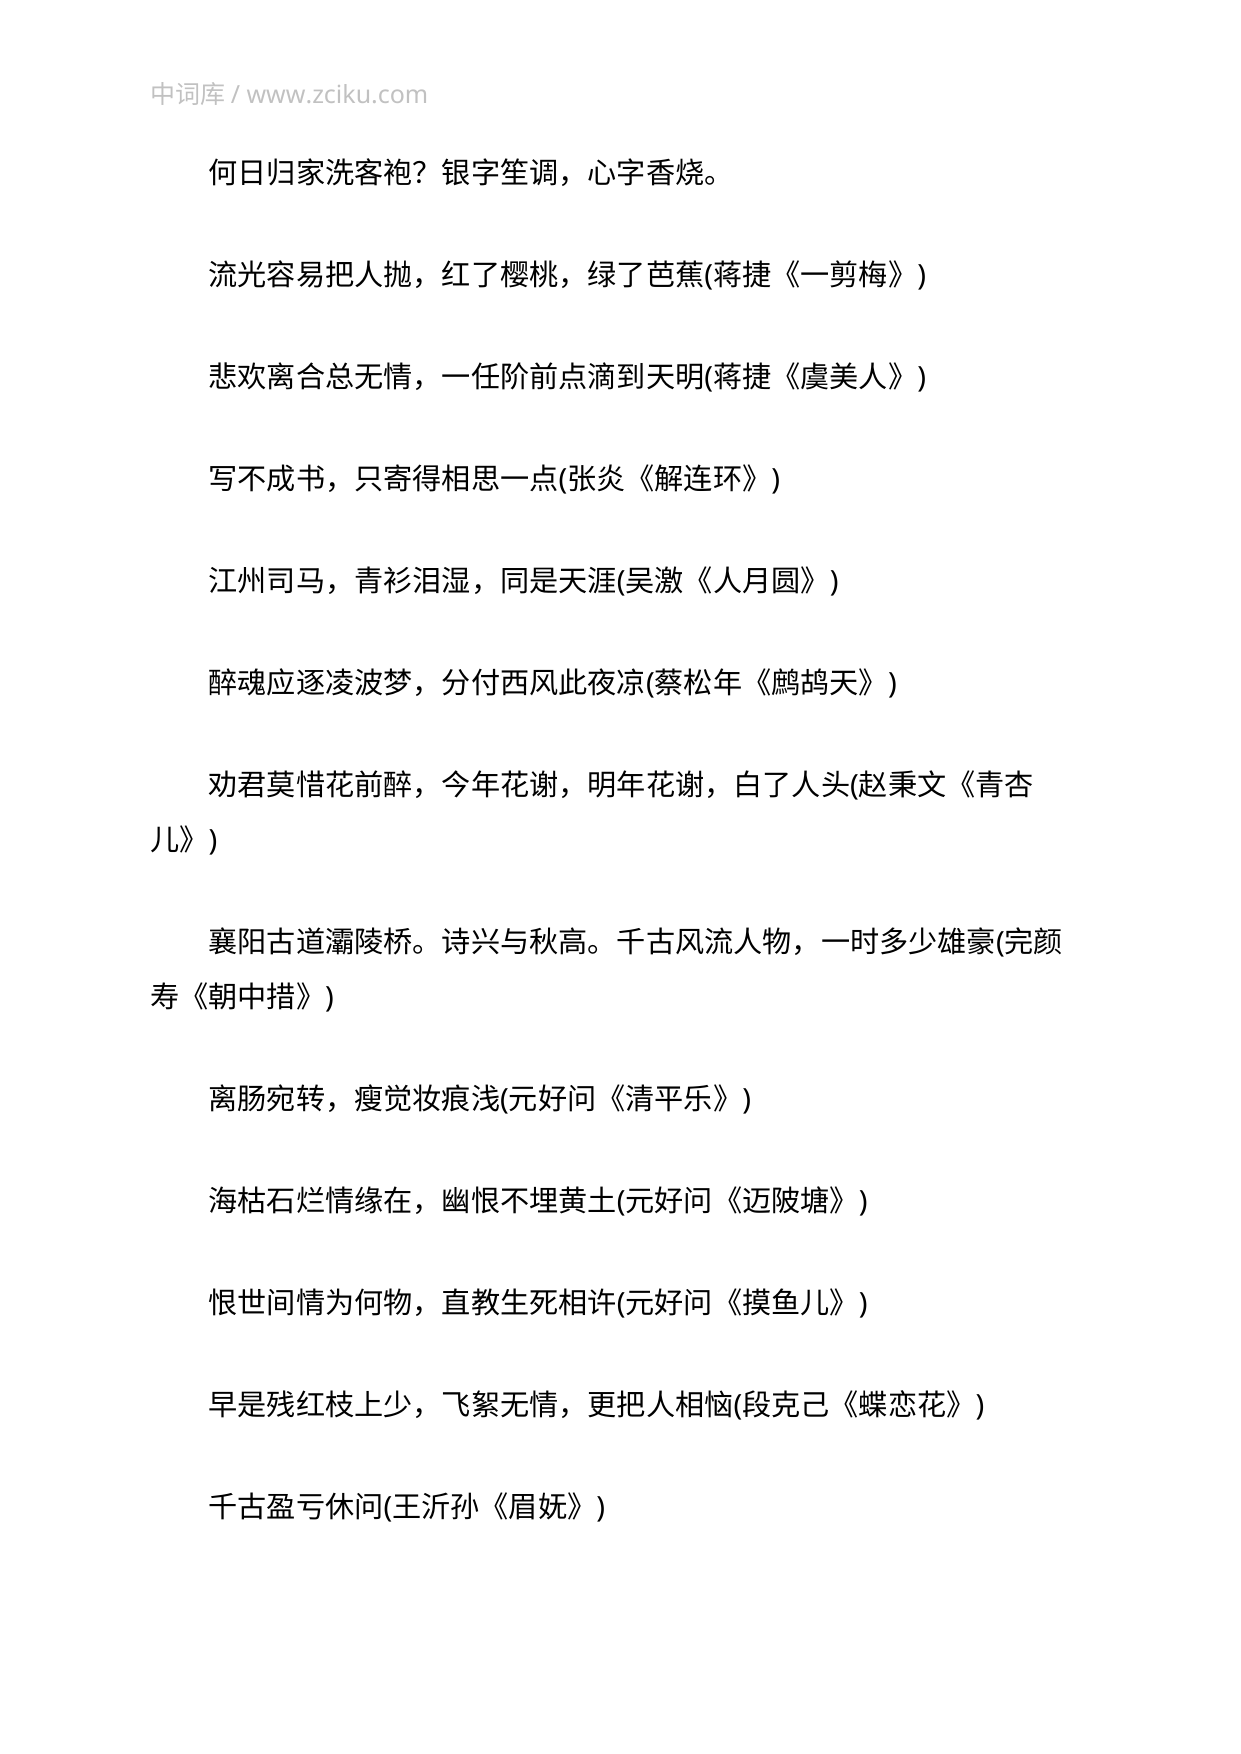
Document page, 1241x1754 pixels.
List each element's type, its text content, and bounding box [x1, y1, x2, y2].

text 江州司马，青衫泪湿，同是天涯(吴激《人月圆》) [150, 558, 1090, 600]
text 流光容易把人抛，红了樱桃，绿了芭蕉(蒋捷《一剪梅》) [150, 252, 1090, 294]
text 劝君莫惜花前醉，今年花谢，明年花谢，白了人头(赵秉文《青杏儿》) [150, 762, 1090, 859]
text 何日归家洗客袍？银字笙调，心字香烧。 [150, 150, 1090, 192]
text 悲欢离合总无情，一任阶前点滴到天明(蒋捷《虞美人》) [150, 354, 1090, 396]
text 写不成书，只寄得相思一点(张炎《解连环》) [150, 456, 1090, 498]
text 襄阳古道灞陵桥。诗兴与秋高。千古风流人物，一时多少雄豪(完颜寿《朝中措》) [150, 919, 1090, 1016]
text 恨世间情为何物，直教生死相许(元好问《摸鱼儿》) [150, 1279, 1090, 1322]
text 海枯石烂情缘在，幽恨不埋黄土(元好问《迈陂塘》) [150, 1178, 1090, 1220]
text 千古盈亏休问(王沂孙《眉妩》) [150, 1483, 1090, 1526]
text 离肠宛转，瘦觉妆痕浅(元好问《清平乐》) [150, 1076, 1090, 1118]
text 醉魂应逐凌波梦，分付西风此夜凉(蔡松年《鹧鸪天》) [150, 660, 1090, 702]
text 早是残红枝上少，飞絮无情，更把人相恼(段克己《蝶恋花》) [150, 1382, 1090, 1424]
